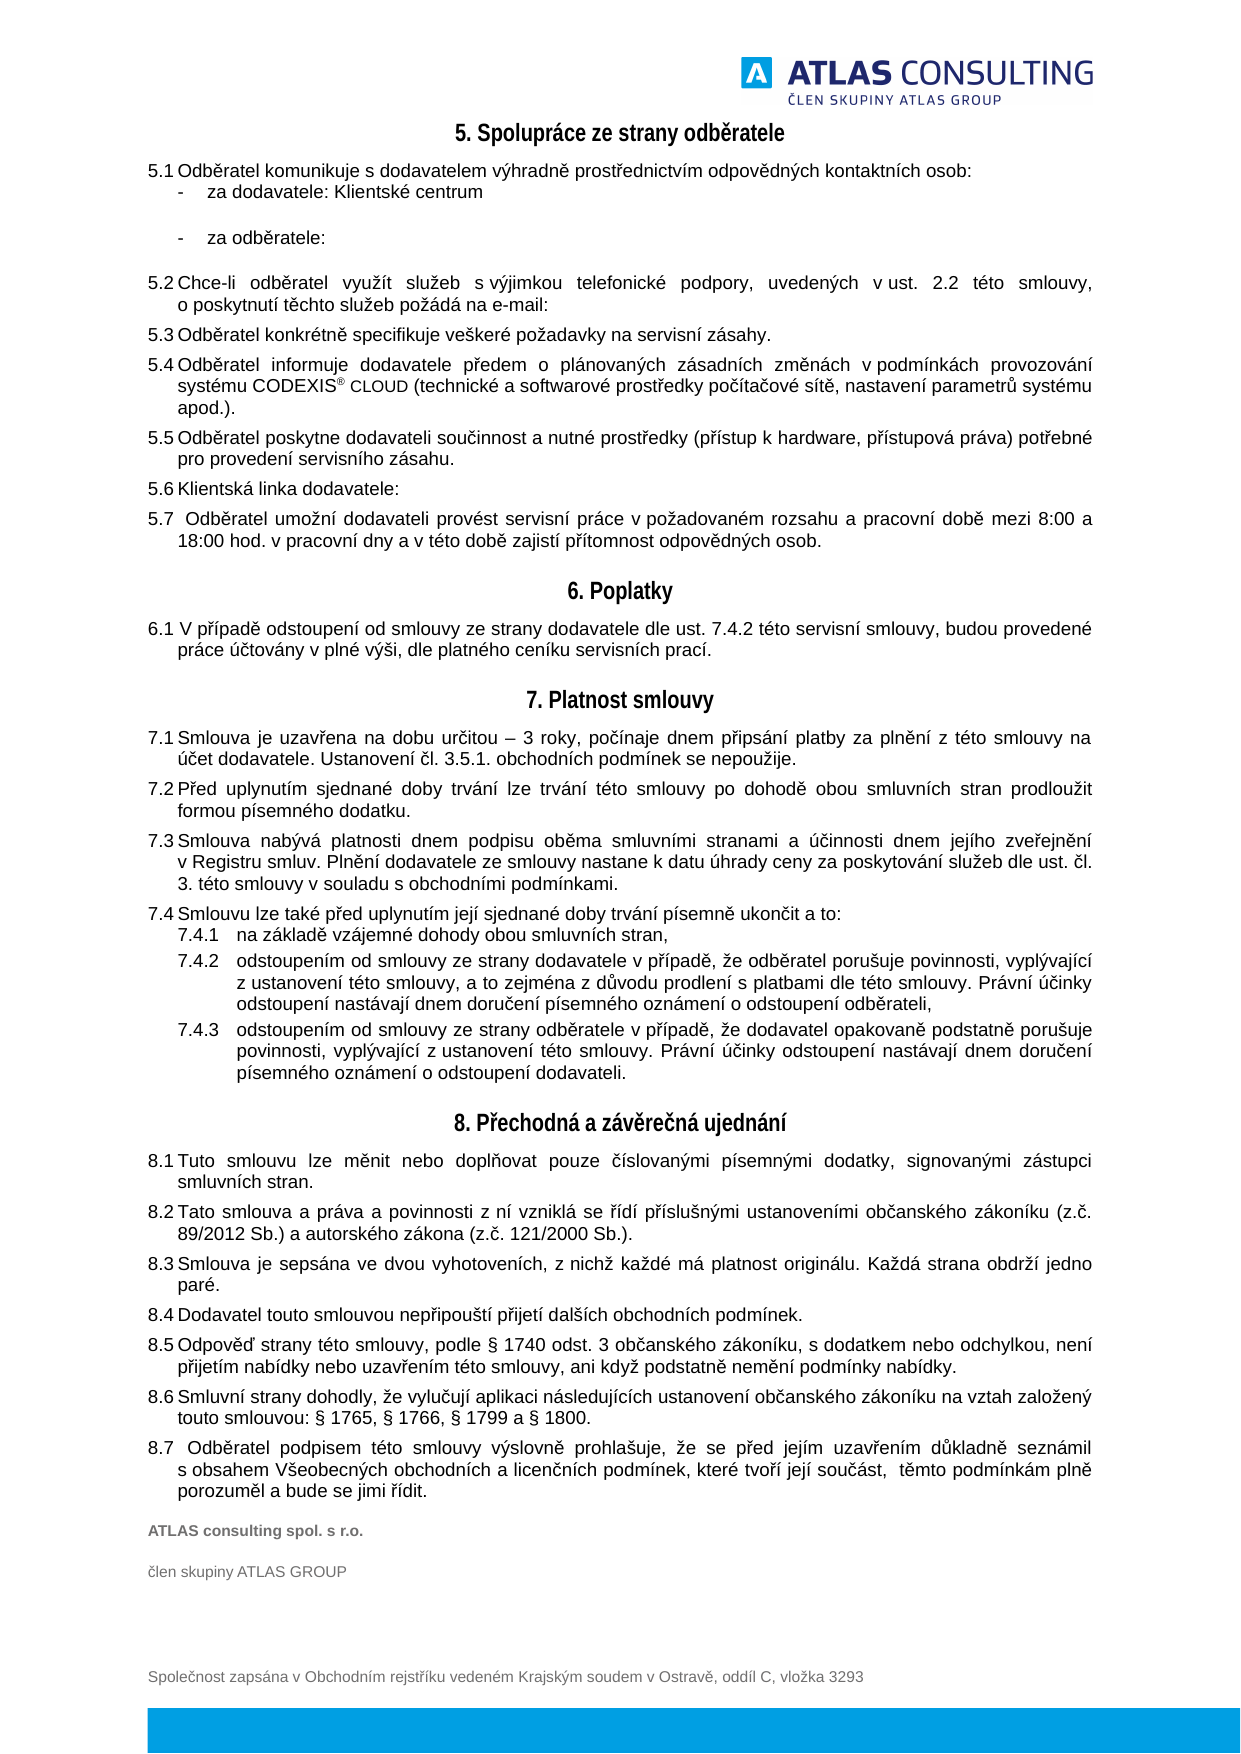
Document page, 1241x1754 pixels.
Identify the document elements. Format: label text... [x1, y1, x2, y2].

list Odběratel poskytne dodavateli součinnost a nutné prostředky (přístup k hardware, přístupová práva) potřebné pro provedení servisního zásahu. [148, 427, 1092, 470]
list Smluvní strany dohodly, že vylučují aplikaci následujících ustanovení občanského zákoníku na vztah založený touto smlouvou: § 1765, § 1766, § 1799 a § 1800. [148, 1385, 1092, 1428]
list Chce-li odběratel využít služeb s výjimkou telefonické podpory, uvedených v ust. 2.2 této smlouvy, o poskytnutí těchto služeb požádá na e-mail: [148, 272, 1092, 315]
list Odběratel komunikuje s dodavatelem výhradně prostřednictvím odpovědných kontaktních osob: [148, 159, 1092, 181]
list Klientská linka dodavatele: [148, 478, 1092, 499]
list 6.1 V případě odstoupení od smlouvy ze strany dodavatele dle ust. 7.4.2 této servisní smlouvy, budou provedené práce účtovány v plné výši, dle platného ceníku servisních prací. [148, 617, 1092, 660]
list Smlouva nabývá platnosti dnem podpisu oběma smluvními stranami a účinnosti dnem jejího zveřejnění v Registru smluv. Plnění dodavatele ze smlouvy nastane k datu úhrady ceny za poskytování služeb dle ust. čl. 3. této smlouvy v souladu s obchodními podmínkami. [148, 829, 1092, 894]
list Odběratel informuje dodavatele předem o plánovaných zásadních změnách v podmínkách provozování systému CODEXIS® CLOUD (technické a softwarové prostředky počítačové sítě, nastavení parametrů systému apod.). [148, 353, 1092, 418]
list Tuto smlouvu lze měnit nebo doplňovat pouze číslovanými písemnými dodatky, signovanými zástupci smluvních stran. [148, 1150, 1092, 1193]
text - za dodavatele: Klientské centrum [177, 181, 1092, 202]
text 7.4.2 odstoupením od smlouvy ze strany dodavatele v případě, že odběratel porušuje povinnosti, vyplývající z ustanovení této smlouvy, a to zejména z důvodu prodlení s platbami dle této smlouvy. Právní účinky odstoupení nastávají dnem doručení písemného oznámení o odstoupení odběrateli, [177, 950, 1092, 1014]
list Odběratel podpisem této smlouvy výslovně prohlašuje, že se před jejím uzavřením důkladně seznámil s obsahem Všeobecných obchodních a licenčních podmínek, které tvoří její součást, těmto podmínkám plně porozuměl a bude se jimi řídit. [148, 1437, 1092, 1502]
list Smlouva je sepsána ve dvou vyhotoveních, z nichž každé má platnost originálu. Každá strana obdrží jedno paré. [148, 1253, 1092, 1296]
list Před uplynutím sjednané doby trvání lze trvání této smlouvy po dohodě obou smluvních stran prodloužit formou písemného dodatku. [148, 778, 1092, 821]
list Odběratel konkrétně specifikuje veškeré požadavky na servisní zásahy. [148, 324, 1092, 345]
list Dodavatel touto smlouvou nepřipouští přijetí dalších obchodních podmínek. [148, 1304, 1092, 1326]
list Smlouva je uzavřena na dobu určitou – 3 roky, počínaje dnem připsání platby za plnění z této smlouvy na účet dodavatele. Ustanovení čl. 3.5.1. obchodních podmínek se nepoužije. [148, 727, 1092, 770]
list Odpověď strany této smlouvy, podle § 1740 odst. 3 občanského zákoníku, s dodatkem nebo odchylkou, není přijetím nabídky nebo uzavřením této smlouvy, ani když podstatně nemění podmínky nabídky. [148, 1334, 1092, 1377]
subtitle 5. Spolupráce ze strany odběratele [148, 118, 1092, 147]
picture [741, 57, 1093, 105]
picture [747, 64, 766, 82]
subtitle 6. Poplatky [148, 576, 1092, 605]
text 7.4.3 odstoupením od smlouvy ze strany odběratele v případě, že dodavatel opakovaně podstatně porušuje povinnosti, vyplývající z ustanovení této smlouvy. Právní účinky odstoupení nastávají dnem doručení písemného oznámení o odstoupení dodavateli. [177, 1019, 1092, 1083]
list Odběratel umožní dodavateli provést servisní práce v požadovaném rozsahu a pracovní době mezi 8:00 a 18:00 hod. v pracovní dny a v této době zajistí přítomnost odpovědných osob. [148, 508, 1092, 551]
text 7.4.1 na základě vzájemné dohody obou smluvních stran, [177, 924, 1092, 946]
text - za odběratele: [177, 227, 1092, 248]
subtitle 7. Platnost smlouvy [148, 685, 1092, 714]
list Smlouvu lze také před uplynutím její sjednané doby trvání písemně ukončit a to: [148, 903, 1092, 924]
list Tato smlouva a práva a povinnosti z ní vzniklá se řídí příslušnými ustanoveními občanského zákoníku (z.č. 89/2012 Sb.) a autorského zákona (z.č. 121/2000 Sb.). [148, 1201, 1092, 1244]
subtitle 8. Přechodná a závěrečná ujednání [148, 1108, 1092, 1137]
